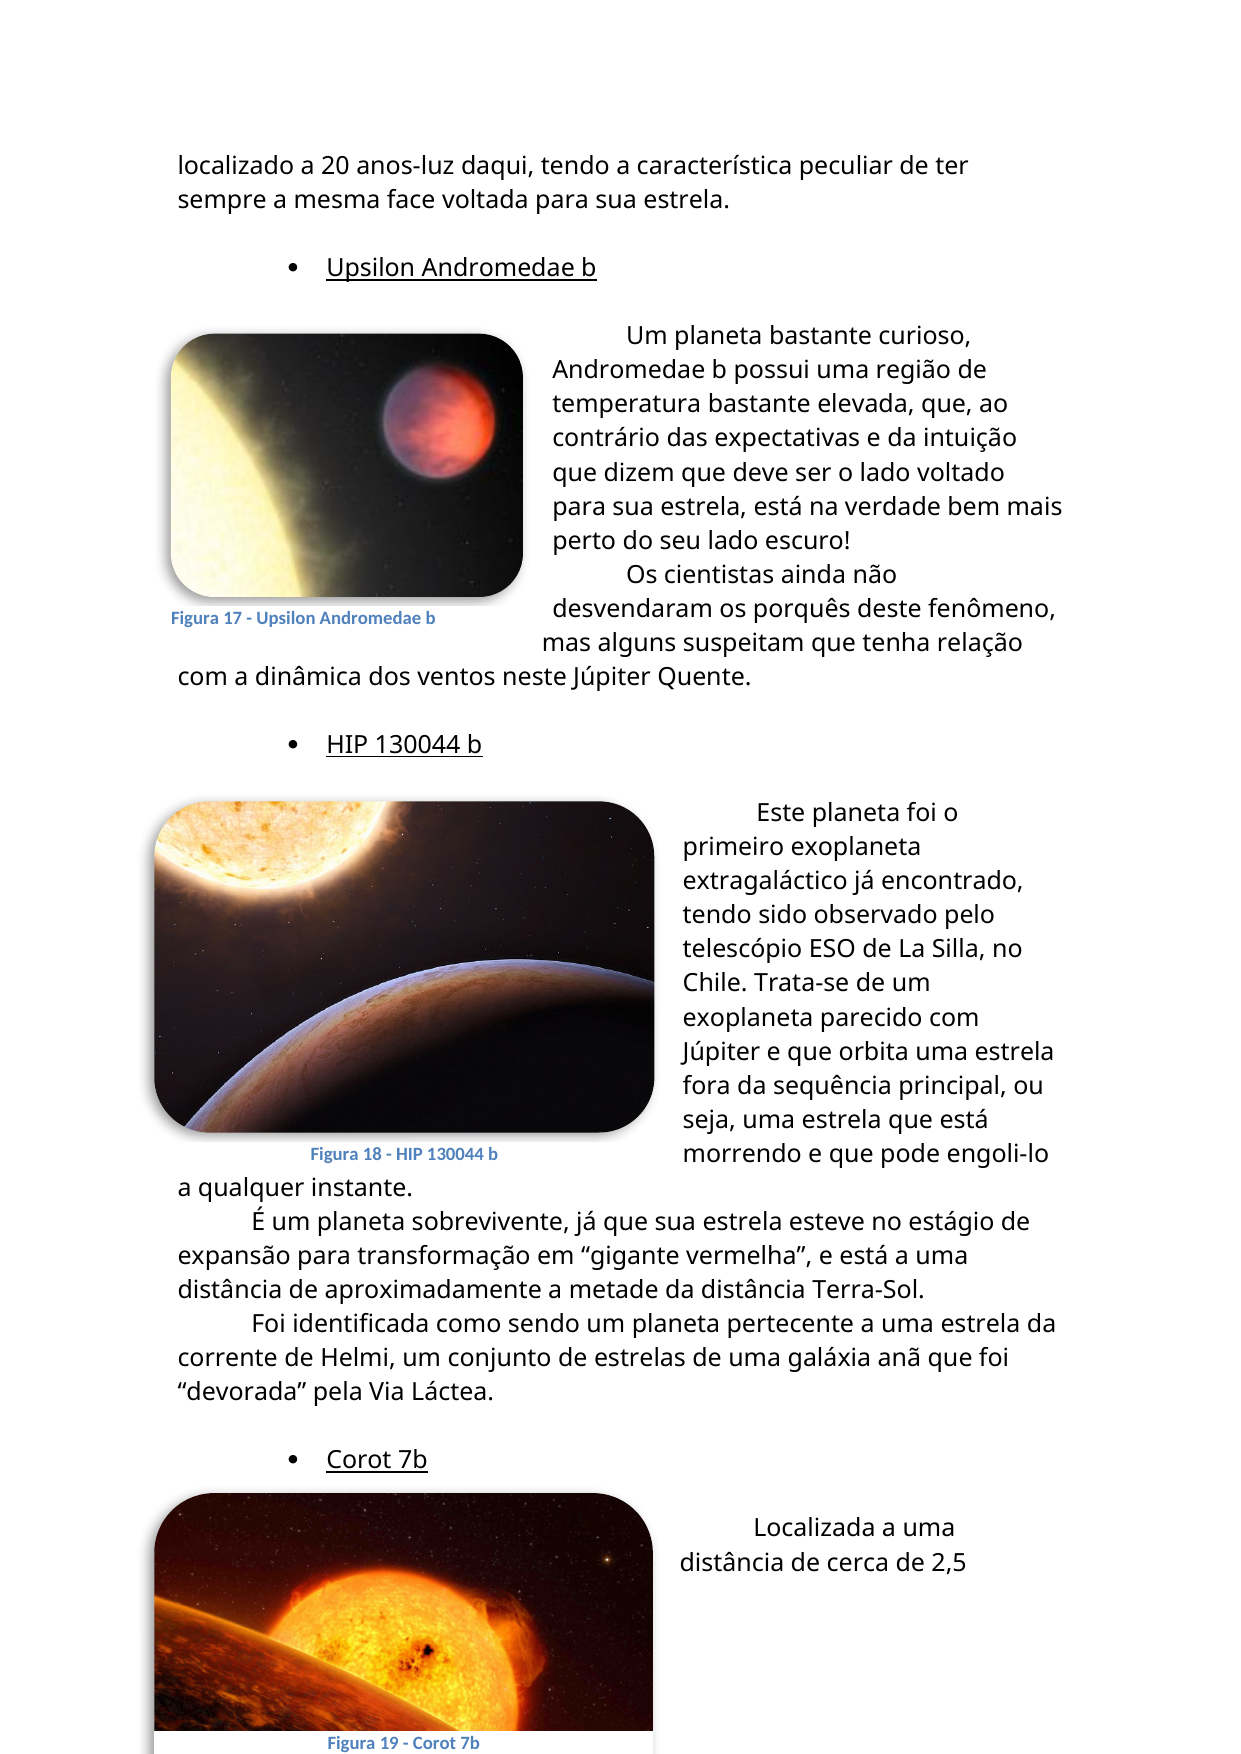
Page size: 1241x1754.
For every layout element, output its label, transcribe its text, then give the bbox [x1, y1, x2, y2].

list HIP 130044 b [288, 727, 1063, 761]
picture [154, 811, 177, 1123]
picture [154, 1493, 653, 1731]
text Foi identificada como sendo um planeta pertecente a uma estrela da corrente de Helmi, um conjunto de estrelas de uma galáxia anã que foi “devorada” pela Via Láctea. [177, 1306, 1063, 1408]
text Os cientistas ainda não desvendaram os porquês deste fenômeno, mas alguns suspeitam que tenha relação com a dinâmica dos ventos neste Júpiter Quente. [177, 556, 1063, 693]
text É um planeta sobrevivente, já que sua estrela esteve no estágio de expansão para transformação em “gigante vermelha”, e está a uma distância de aproximadamente a metade da distância Terra-Sol. [177, 1203, 1063, 1306]
text Este planeta foi o primeiro exoplaneta extragaláctico já encontrado, tendo sido observado pelo telescópio ESO de La Silla, no Chile. Trata-se de um exoplaneta parecido com Júpiter e que orbita uma estrela fora da sequência principal, ou seja, uma estrela que está morrendo e que pode engoli-lo a qualquer instante. [177, 795, 1063, 1203]
list Corot 7b [288, 1442, 1063, 1476]
picture [170, 333, 523, 597]
list Upsilon Andromedae b [288, 250, 1063, 284]
